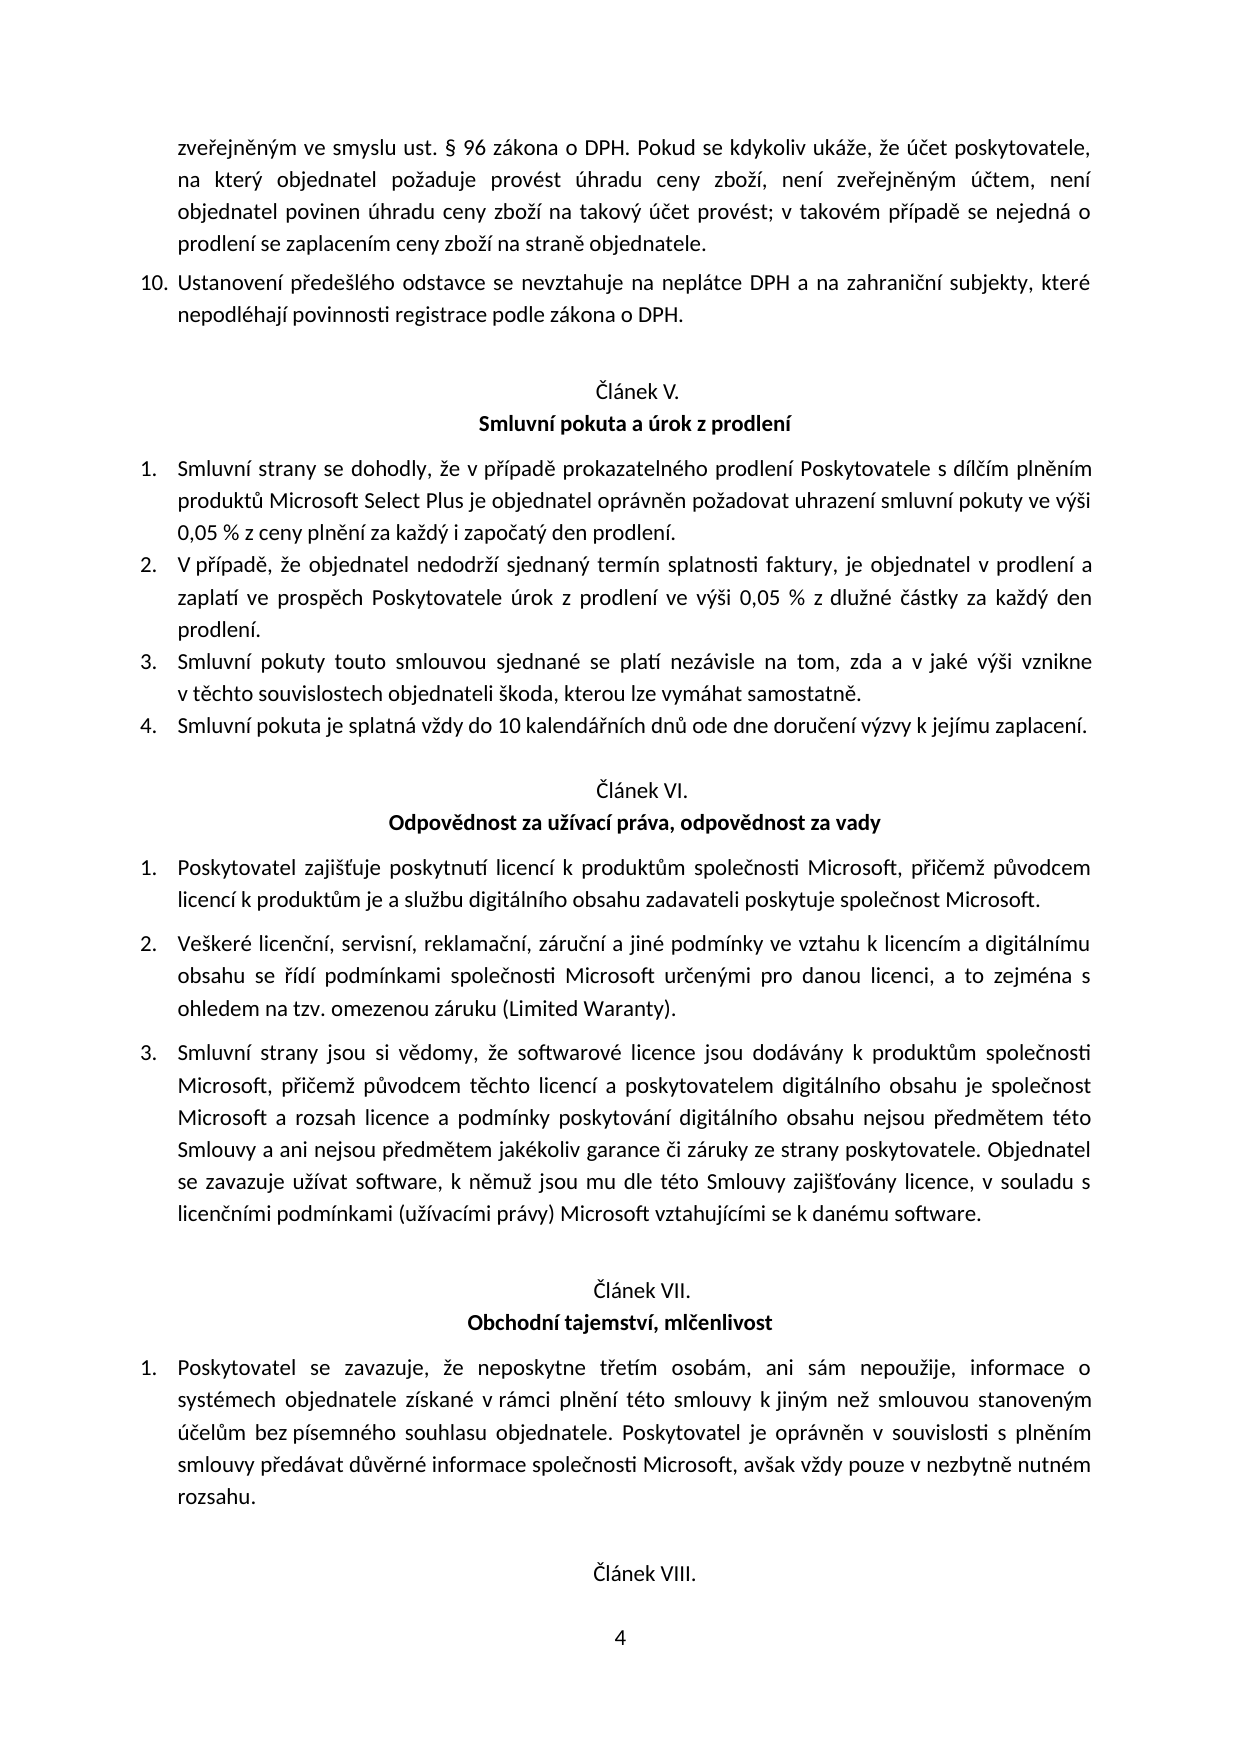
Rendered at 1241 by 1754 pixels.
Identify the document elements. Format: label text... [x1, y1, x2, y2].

list Smluvní strany se dohodly, že v případě prokazatelného prodlení Poskytovatele s dílčím plněním produktů Microsoft Select Plus je objednatel oprávněn požadovat uhrazení smluvní pokuty ve výši 0,05 % z ceny plnění za každý i započatý den prodlení. [140, 454, 1093, 546]
list V případě, že objednatel nedodrží sjednaný termín splatnosti faktury, je objednatel v prodlení a zaplatí ve prospěch Poskytovatele úrok z prodlení ve výši 0,05 % z dlužné částky za každý den prodlení. [140, 550, 1093, 643]
list Poskytovatel se zavazuje, že neposkytne třetím osobám, ani sám nepoužije, informace o systémech objednatele získané v rámci plnění této smlouvy k jiným než smlouvou stanoveným účelům bez písemného souhlasu objednatele. Poskytovatel je oprávněn v souvislosti s plněním smlouvy předávat důvěrné informace společnosti Microsoft, avšak vždy pouze v nezbytně nutném rozsahu. [140, 1353, 1093, 1510]
text Obchodní tajemství, mlčenlivost [148, 1308, 1093, 1337]
text Článek VII. [192, 1276, 1093, 1304]
text Článek VI. [192, 776, 1093, 804]
text Článek VIII. [192, 1559, 1093, 1587]
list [140, 133, 1093, 257]
list Smluvní strany jsou si vědomy, že softwarové licence jsou dodávány k produktům společnosti Microsoft, přičemž původcem těchto licencí a poskytovatelem digitálního obsahu je společnost Microsoft a rozsah licence a podmínky poskytování digitálního obsahu nejsou předmětem této Smlouvy a ani nejsou předmětem jakékoliv garance či záruky ze strany poskytovatele. Objednatel se zavazuje užívat software, k němuž jsou mu dle této Smlouvy zajišťovány licence, v souladu s licenčními podmínkami (užívacími právy) Microsoft vztahujícími se k danému software. [140, 1038, 1093, 1227]
list Veškeré licenční, servisní, reklamační, záruční a jiné podmínky ve vztahu k licencím a digitálnímu obsahu se řídí podmínkami společnosti Microsoft určenými pro danou licenci, a to zejména s ohledem na tzv. omezenou záruku (Limited Waranty). [140, 929, 1093, 1022]
list Ustanovení předešlého odstavce se nevztahuje na neplátce DPH a na zahraniční subjekty, které nepodléhají povinnosti registrace podle zákona o DPH. [140, 268, 1093, 328]
subtitle Smluvní pokuta a úrok z prodlení [148, 409, 1122, 437]
subtitle Článek V. [148, 377, 1122, 405]
list Smluvní pokuty touto smlouvou sjednané se platí nezávisle na tom, zda a v jaké výši vznikne v těchto souvislostech objednateli škoda, kterou lze vymáhat samostatně. [140, 647, 1093, 707]
list Poskytovatel zajišťuje poskytnutí licencí k produktům společnosti Microsoft, přičemž původcem licencí k produktům je a službu digitálního obsahu zadavateli poskytuje společnost Microsoft. [140, 853, 1093, 913]
text Odpovědnost za užívací práva, odpovědnost za vady [177, 808, 1093, 836]
list Smluvní pokuta je splatná vždy do 10 kalendářních dnů ode dne doručení výzvy k jejímu zaplacení. [140, 711, 1093, 739]
